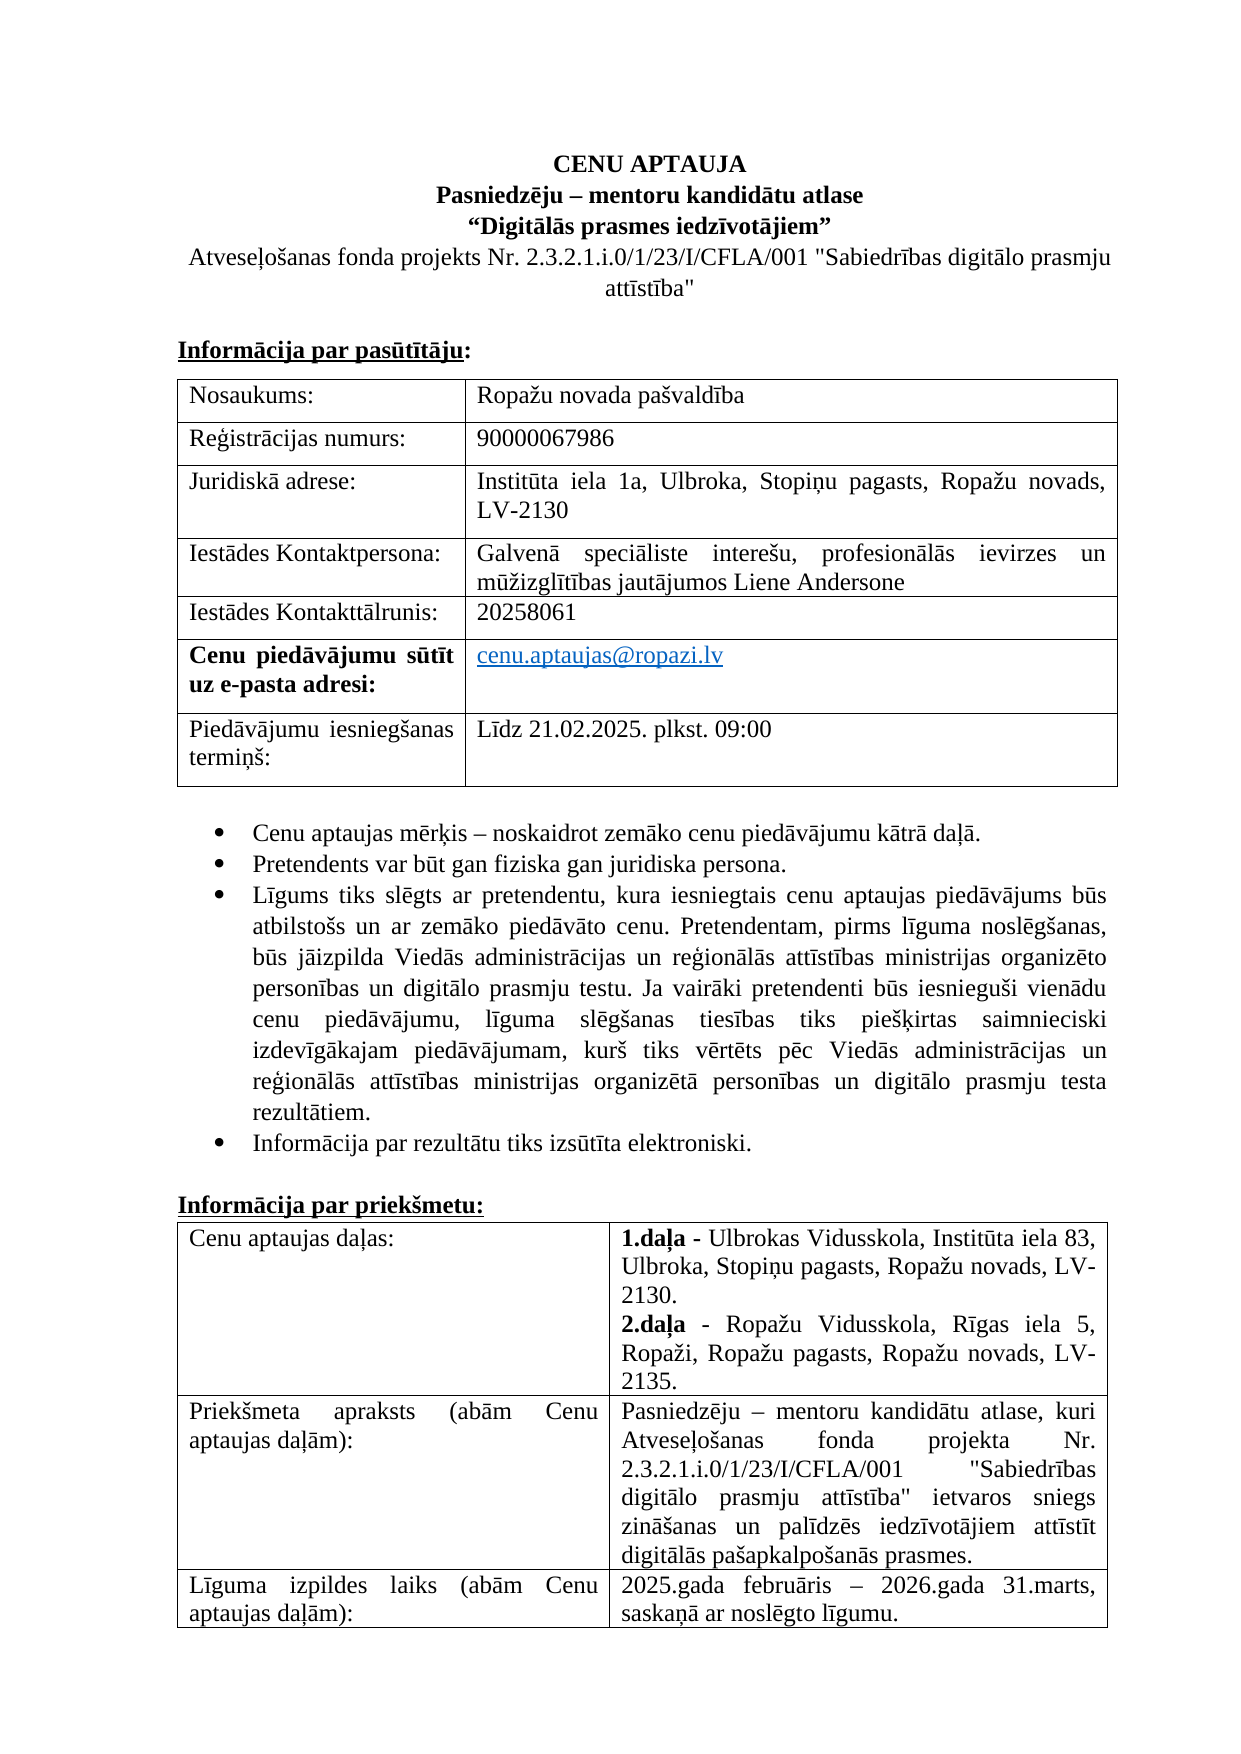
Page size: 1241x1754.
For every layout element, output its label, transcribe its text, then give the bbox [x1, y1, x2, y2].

table_cell Līguma izpildes laiks (abām Cenu aptaujas daļām): [178, 1570, 609, 1627]
table_cell Reģistrācijas numurs: [178, 423, 465, 465]
text Pasniedzēju – mentoru kandidātu atlase [177, 180, 1122, 209]
list Līgums tiks slēgts ar pretendentu, kura iesniegtais cenu aptaujas piedāvājums būs atbilstošs un ar zemāko piedāvāto cenu. Pretendentam, pirms līguma noslēgšanas, būs jāizpilda Viedās administrācijas un reģionālās attīstības ministrijas organizēto personības un digitālo prasmju testu. Ja vairāki pretendenti būs iesnieguši vienādu cenu piedāvājumu, līguma slēgšanas tiesības tiks piešķirtas saimnieciski izdevīgākajam piedāvājumam, kurš tiks vērtēts pēc Viedās administrācijas un reģionālās attīstības ministrijas organizētā personības un digitālo prasmju testa rezultātiem. [215, 880, 1107, 1126]
table_header 1.daļa - Ulbrokas Vidusskola, Institūta iela 83, Ulbroka, Stopiņu pagasts, Ropažu novads, LV-2130. 2.daļa - Ropažu Vidusskola, Rīgas iela 5, Ropaži, Ropažu pagasts, Ropažu novads, LV-2135. [610, 1223, 1107, 1395]
table_cell Līdz 21.02.2025. plkst. 09:00 [466, 714, 1117, 786]
table_cell Iestādes Kontaktpersona: [178, 539, 465, 596]
table_header Nosaukums: [178, 380, 465, 422]
table_cell Pasniedzēju – mentoru kandidātu atlase, kuri Atveseļošanas fonda projekta Nr. 2.3.2.1.i.0/1/23/I/CFLA/001 "Sabiedrības digitālo prasmju attīstība" ietvaros sniegs zināšanas un palīdzēs iedzīvotājiem attīstīt digitālās pašapkalpošanās prasmes. [610, 1396, 1107, 1569]
table_cell Juridiskā adrese: [178, 466, 465, 537]
text Informācija par pasūtītāju: [177, 335, 1122, 364]
text Informācija par priekšmetu: [177, 1191, 1122, 1219]
table_cell Institūta iela 1a, Ulbroka, Stopiņu pagasts, Ropažu novads, LV-2130 [466, 466, 1117, 537]
table_header Ropažu novada pašvaldība [466, 380, 1117, 422]
text CENU APTAUJA [177, 149, 1122, 178]
text “Digitālās prasmes iedzīvotājiem” [177, 211, 1122, 240]
table_cell cenu.aptaujas@ropazi.lv [466, 640, 1117, 713]
table_cell Cenu piedāvājumu sūtīt uz e-pasta adresi: [178, 640, 465, 713]
table_cell Galvenā speciāliste interešu, profesionālās ievirzes un mūžizglītības jautājumos Liene Andersone [466, 539, 1117, 596]
list Pretendents var būt gan fiziska gan juridiska persona. [215, 849, 1107, 878]
table_cell Iestādes Kontakttālrunis: [178, 597, 465, 639]
table_cell Priekšmeta apraksts (abām Cenu aptaujas daļām): [178, 1396, 609, 1569]
list Cenu aptaujas mērķis – noskaidrot zemāko cenu piedāvājumu kātrā daļā. [215, 818, 1107, 847]
table_header Cenu aptaujas daļas: [178, 1223, 609, 1395]
list Informācija par rezultātu tiks izsūtīta elektroniski. [215, 1128, 1107, 1157]
table_cell 2025.gada februāris – 2026.gada 31.marts, saskaņā ar noslēgto līgumu. [610, 1570, 1107, 1627]
table_cell 90000067986 [466, 423, 1117, 465]
table_cell Piedāvājumu iesniegšanas termiņš: [178, 714, 465, 786]
text Atveseļošanas fonda projekts Nr. 2.3.2.1.i.0/1/23/I/CFLA/001 "Sabiedrības digitālo prasmju attīstība" [177, 242, 1122, 302]
table_cell 20258061 [466, 597, 1117, 639]
